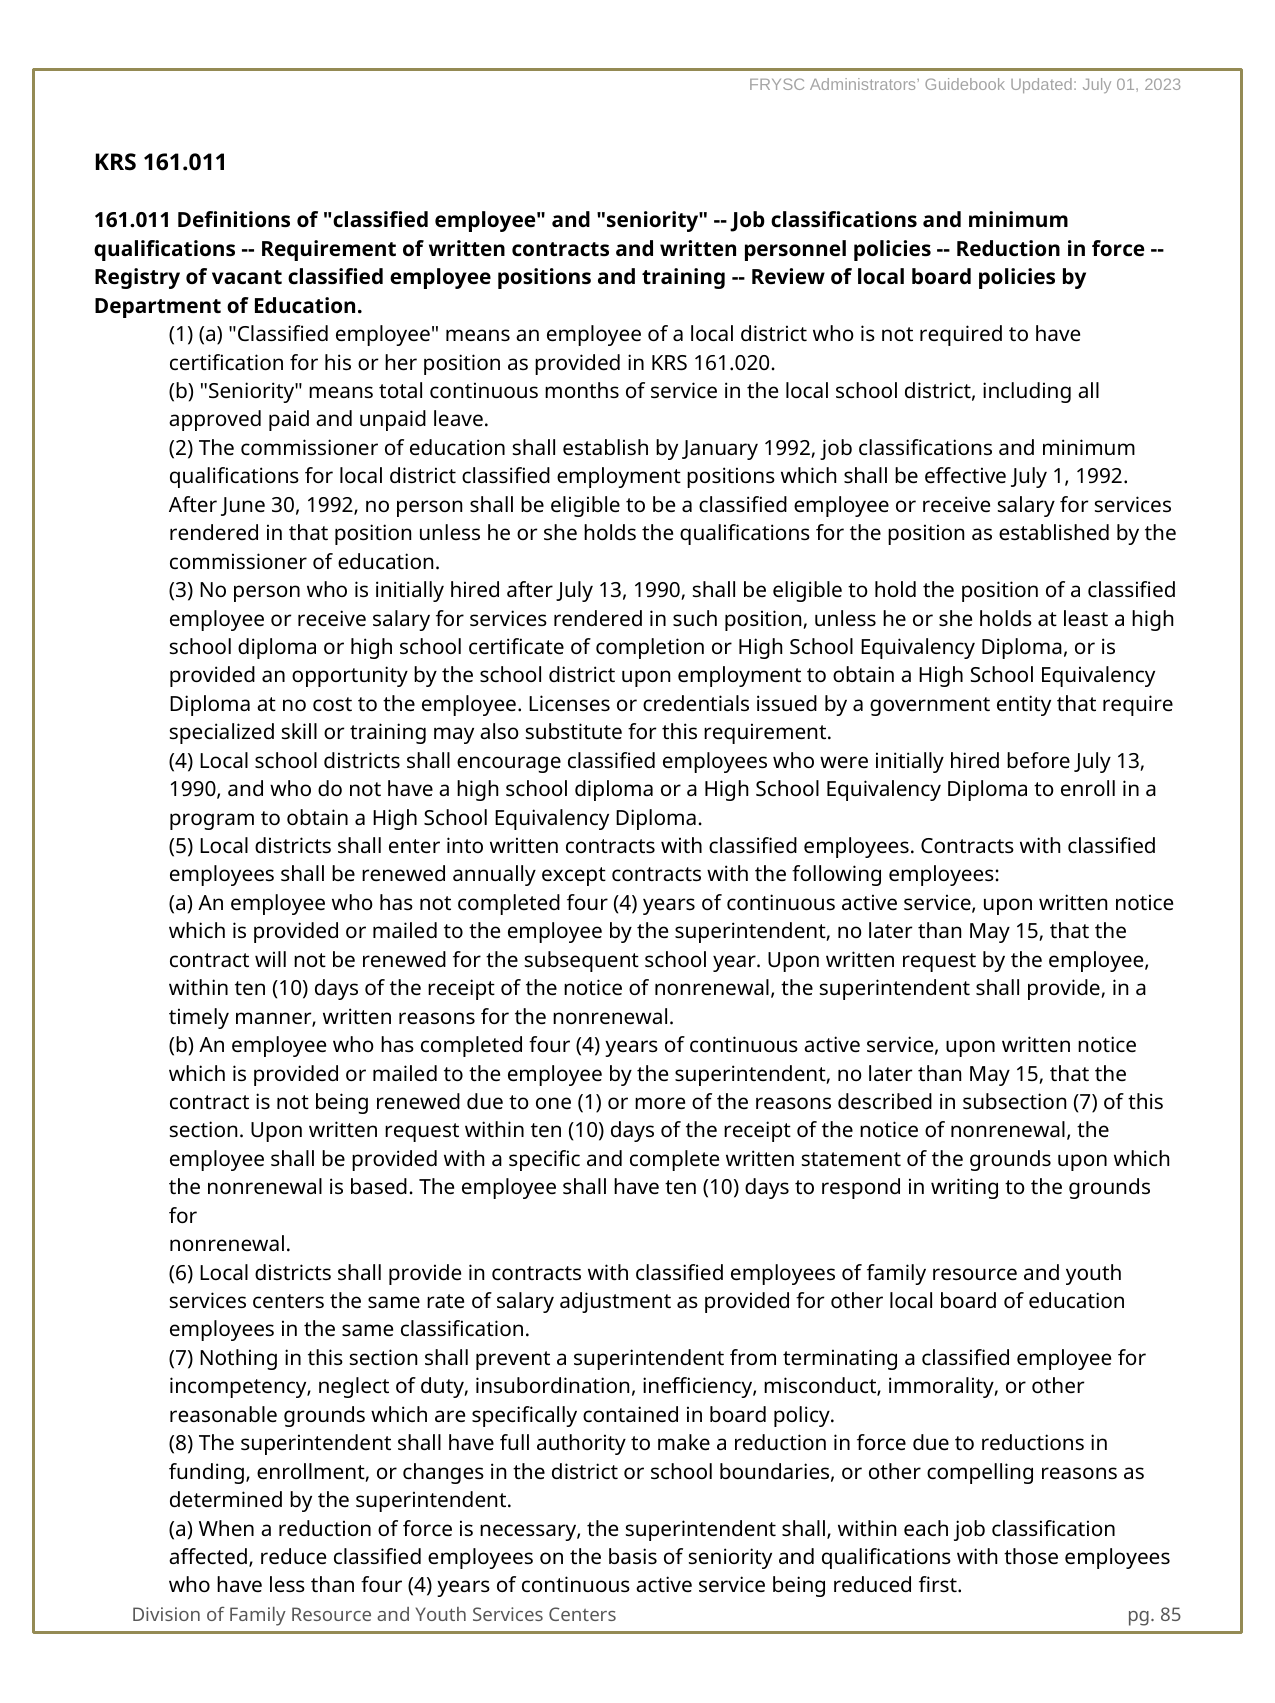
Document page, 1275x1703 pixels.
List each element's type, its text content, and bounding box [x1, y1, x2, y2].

text (8) The superintendent shall have full authority to make a reduction in force due to reductions in funding, enrollment, or changes in the district or school boundaries, or other compelling reasons as determined by the superintendent. [169, 1428, 1181, 1514]
text (4) Local school districts shall encourage classified employees who were initially hired before July 13, 1990, and who do not have a high school diploma or a High School Equivalency Diploma to enroll in a program to obtain a High School Equivalency Diploma. [169, 746, 1181, 831]
text (2) The commissioner of education shall establish by January 1992, job classifications and minimum qualifications for local district classified employment positions which shall be effective July 1, 1992. After June 30, 1992, no person shall be eligible to be a classified employee or receive salary for services rendered in that position unless he or she holds the qualifications for the position as established by the commissioner of education. [169, 433, 1181, 575]
text (a) An employee who has not completed four (4) years of continuous active service, upon written notice which is provided or mailed to the employee by the superintendent, no later than May 15, that the contract will not be renewed for the subsequent school year. Upon written request by the employee, within ten (10) days of the receipt of the notice of nonrenewal, the superintendent shall provide, in a timely manner, written reasons for the nonrenewal. [169, 888, 1181, 1030]
text (6) Local districts shall provide in contracts with classified employees of family resource and youth services centers the same rate of salary adjustment as provided for other local board of education employees in the same classification. [169, 1258, 1181, 1343]
text (a) When a reduction of force is necessary, the superintendent shall, within each job classification affected, reduce classified employees on the basis of seniority and qualifications with those employees who have less than four (4) years of continuous active service being reduced first. [169, 1514, 1181, 1599]
text (b) "Seniority" means total continuous months of service in the local school district, including all approved paid and unpaid leave. [169, 376, 1181, 433]
text (1) (a) "Classified employee" means an employee of a local district who is not required to have certification for his or her position as provided in KRS 161.020. [169, 319, 1181, 376]
text nonrenewal. [169, 1229, 1181, 1258]
text 161.011 Definitions of "classified employee" and "seniority" -- Job classifications and minimum qualifications -- Requirement of written contracts and written personnel policies -- Reduction in force -- Registry of vacant classified employee positions and training -- Review of local board policies by Department of Education. [94, 206, 1181, 319]
text (3) No person who is initially hired after July 13, 1990, shall be eligible to hold the position of a classified employee or receive salary for services rendered in such position, unless he or she holds at least a high school diploma or high school certificate of completion or High School Equivalency Diploma, or is provided an opportunity by the school district upon employment to obtain a High School Equivalency Diploma at no cost to the employee. Licenses or credentials issued by a government entity that require specialized skill or training may also substitute for this requirement. [169, 575, 1181, 746]
text KRS 161.011 [94, 146, 1181, 177]
text (5) Local districts shall enter into written contracts with classified employees. Contracts with classified employees shall be renewed annually except contracts with the following employees: [169, 831, 1181, 888]
text (b) An employee who has completed four (4) years of continuous active service, upon written notice which is provided or mailed to the employee by the superintendent, no later than May 15, that the contract is not being renewed due to one (1) or more of the reasons described in subsection (7) of this section. Upon written request within ten (10) days of the receipt of the notice of nonrenewal, the employee shall be provided with a specific and complete written statement of the grounds upon which the nonrenewal is based. The employee shall have ten (10) days to respond in writing to the grounds for [169, 1030, 1181, 1229]
text (7) Nothing in this section shall prevent a superintendent from terminating a classified employee for incompetency, neglect of duty, insubordination, inefficiency, misconduct, immorality, or other reasonable grounds which are specifically contained in board policy. [169, 1343, 1181, 1428]
